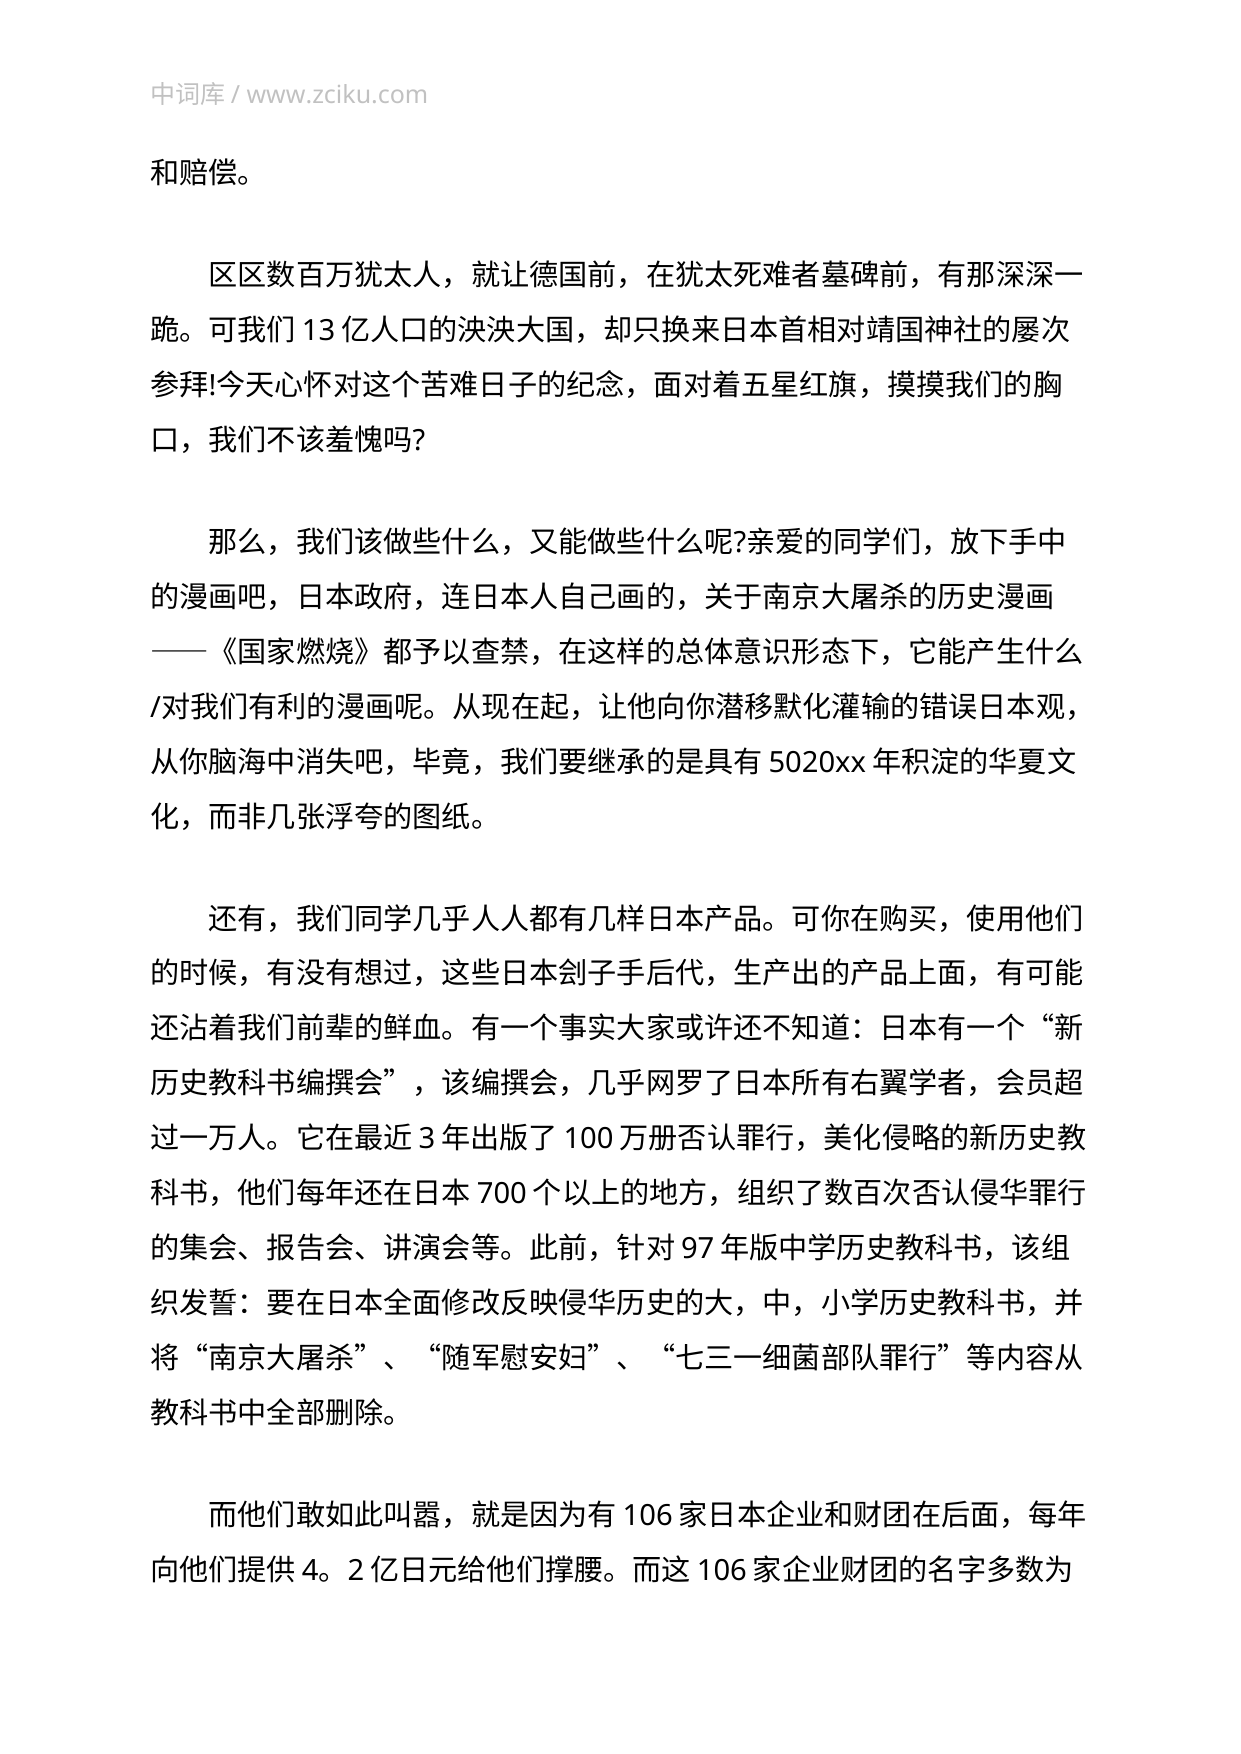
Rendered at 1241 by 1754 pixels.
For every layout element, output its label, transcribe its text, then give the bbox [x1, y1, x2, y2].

text 还有，我们同学几乎人人都有几样日本产品。可你在购买，使用他们的时候，有没有想过，这些日本刽子手后代，生产出的产品上面，有可能还沾着我们前辈的鲜血。有一个事实大家或许还不知道：日本有一个“新历史教科书编撰会”，该编撰会，几乎网罗了日本所有右翼学者，会员超过一万人。它在最近3年出版了100万册否认罪行，美化侵略的新历史教科书，他们每年还在日本700个以上的地方，组织了数百次否认侵华罪行的集会、报告会、讲演会等。此前，针对97年版中学历史教科书，该组织发誓：要在日本全面修改反映侵华历史的大，中，小学历史教科书，并将“南京大屠杀”、“随军慰安妇”、“七三一细菌部队罪行”等内容从教科书中全部删除。 [150, 895, 1090, 1432]
text 那么，我们该做些什么，又能做些什么呢?亲爱的同学们，放下手中的漫画吧，日本政府，连日本人自己画的，关于南京大屠杀的历史漫画——《国家燃烧》都予以查禁，在这样的总体意识形态下，它能产生什么/对我们有利的漫画呢。从现在起，让他向你潜移默化灌输的错误日本观，从你脑海中消失吧，毕竟，我们要继承的是具有5020xx年积淀的华夏文化，而非几张浮夸的图纸。 [150, 519, 1090, 836]
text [150, 150, 1090, 192]
text 区区数百万犹太人，就让德国前，在犹太死难者墓碑前，有那深深一跪。可我们13亿人口的泱泱大国，却只换来日本首相对靖国神社的屡次参拜!今天心怀对这个苦难日子的纪念，面对着五星红旗，摸摸我们的胸口，我们不该羞愧吗? [150, 252, 1090, 459]
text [150, 1491, 1090, 1589]
